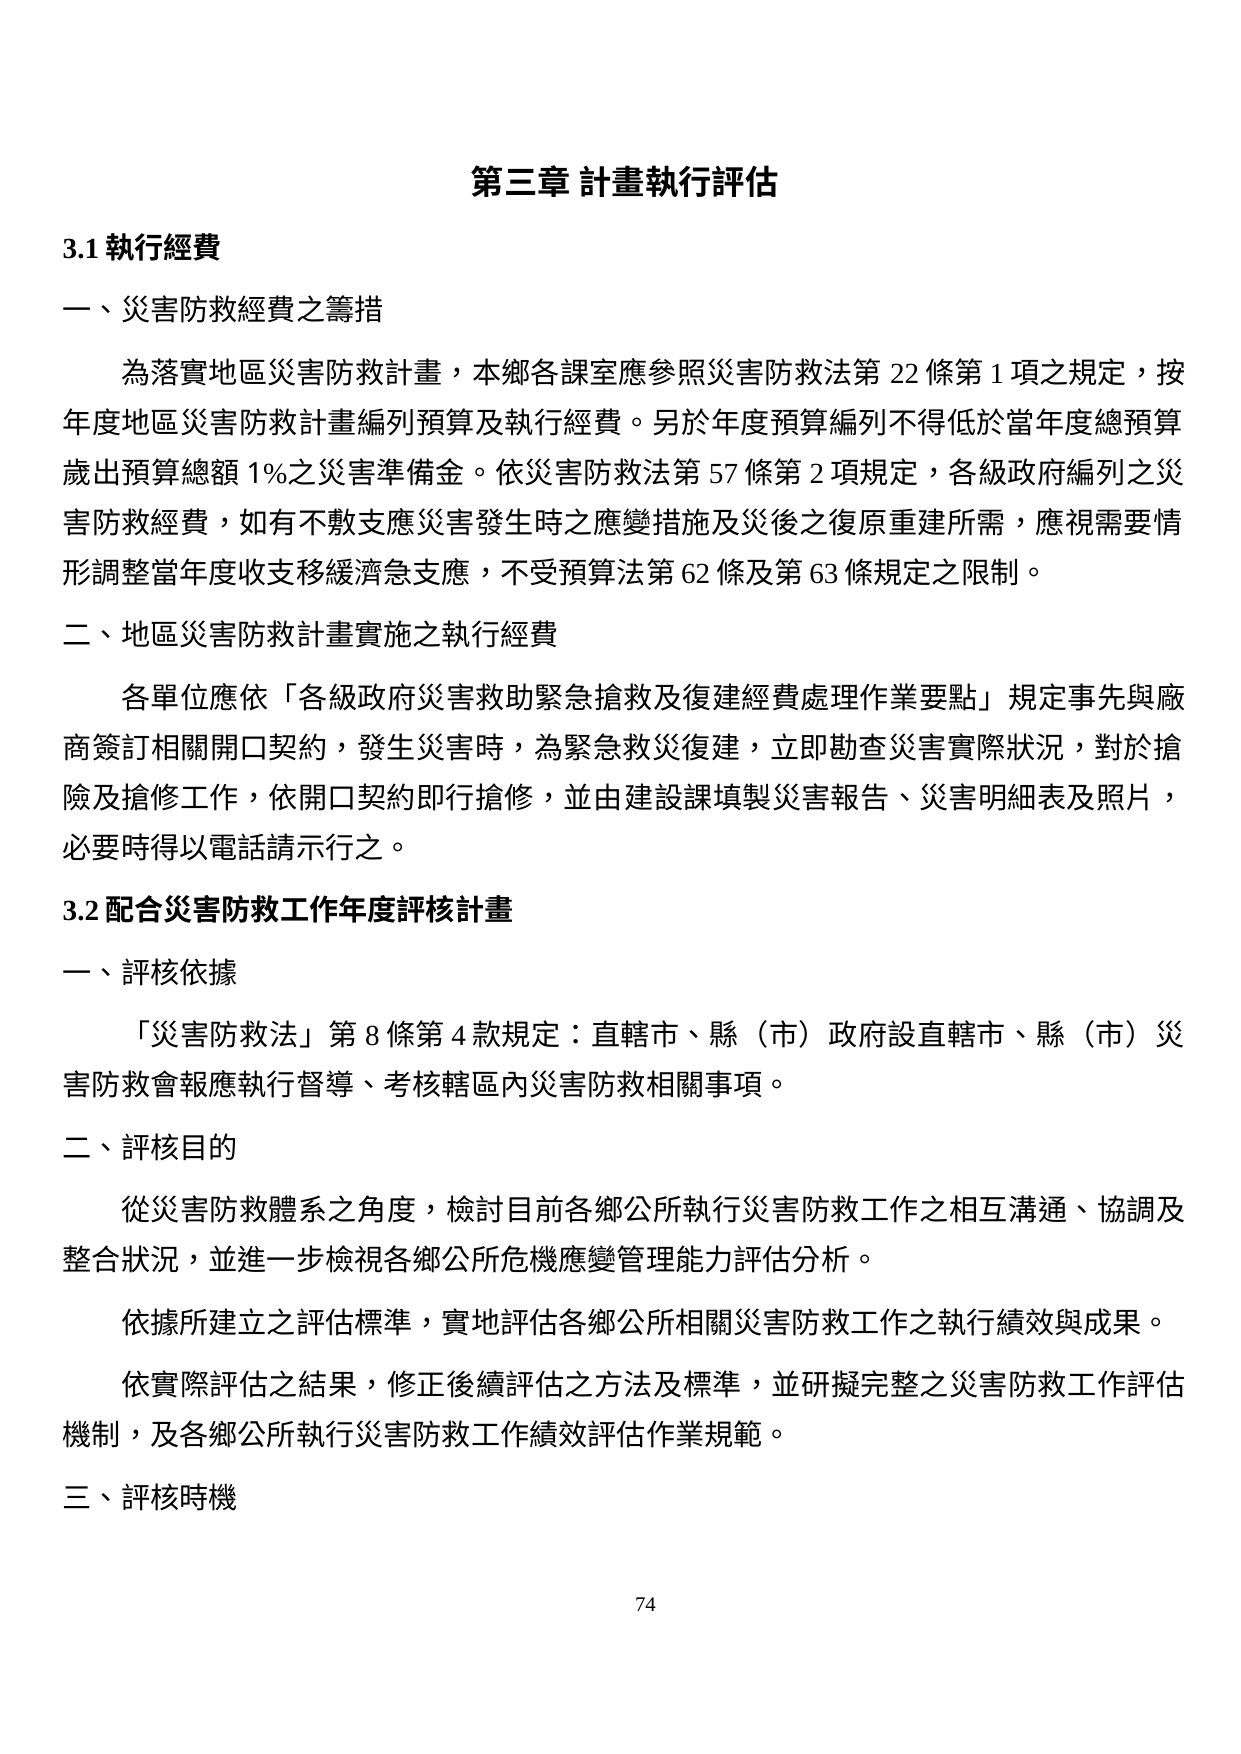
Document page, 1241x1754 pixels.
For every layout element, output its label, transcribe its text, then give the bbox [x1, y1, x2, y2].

text 各單位應依「各級政府災害救助緊急搶救及復建經費處理作業要點」規定事先與廠商簽訂相關開口契約，發生災害時，為緊急救災復建，立即勘查災害實際狀況，對於搶險及搶修工作，依開口契約即行搶修，並由建設課填製災害報告、災害明細表及照片，必要時得以電話請示行之。 [62, 667, 1186, 867]
subtitle 第三章 計畫執行評估 [62, 154, 1186, 204]
text 依實際評估之結果，修正後續評估之方法及標準，並研擬完整之災害防救工作評估機制，及各鄉公所執行災害防救工作績效評估作業規範。 [62, 1354, 1186, 1454]
text 三、評核時機 [62, 1467, 1186, 1517]
text 「災害防救法」第8條第4款規定：直轄市、縣（市）政府設直轄市、縣（市）災害防救會報應執行督導、考核轄區內災害防救相關事項。 [62, 1004, 1186, 1104]
list 3.1執行經費 [62, 217, 1186, 267]
list 3.2配合災害防救工作年度評核計畫 [62, 879, 1186, 929]
text 依據所建立之評估標準，實地評估各鄉公所相關災害防救工作之執行績效與成果。 [62, 1292, 1186, 1342]
text 二、地區災害防救計畫實施之執行經費 [62, 604, 1186, 654]
text 一、災害防救經費之籌措 [62, 279, 1186, 329]
text 從災害防救體系之角度，檢討目前各鄉公所執行災害防救工作之相互溝通、協調及整合狀況，並進一步檢視各鄉公所危機應變管理能力評估分析。 [62, 1179, 1186, 1279]
text 一、評核依據 [62, 942, 1186, 992]
text 二、評核目的 [62, 1117, 1186, 1167]
text 為落實地區災害防救計畫，本鄉各課室應參照災害防救法第22條第1項之規定，按年度地區災害防救計畫編列預算及執行經費。另於年度預算編列不得低於當年度總預算歲出預算總額1%之災害準備金。依災害防救法第57條第2項規定，各級政府編列之災害防救經費，如有不敷支應災害發生時之應變措施及災後之復原重建所需，應視需要情形調整當年度收支移緩濟急支應，不受預算法第62條及第63條規定之限制。 [62, 342, 1186, 592]
